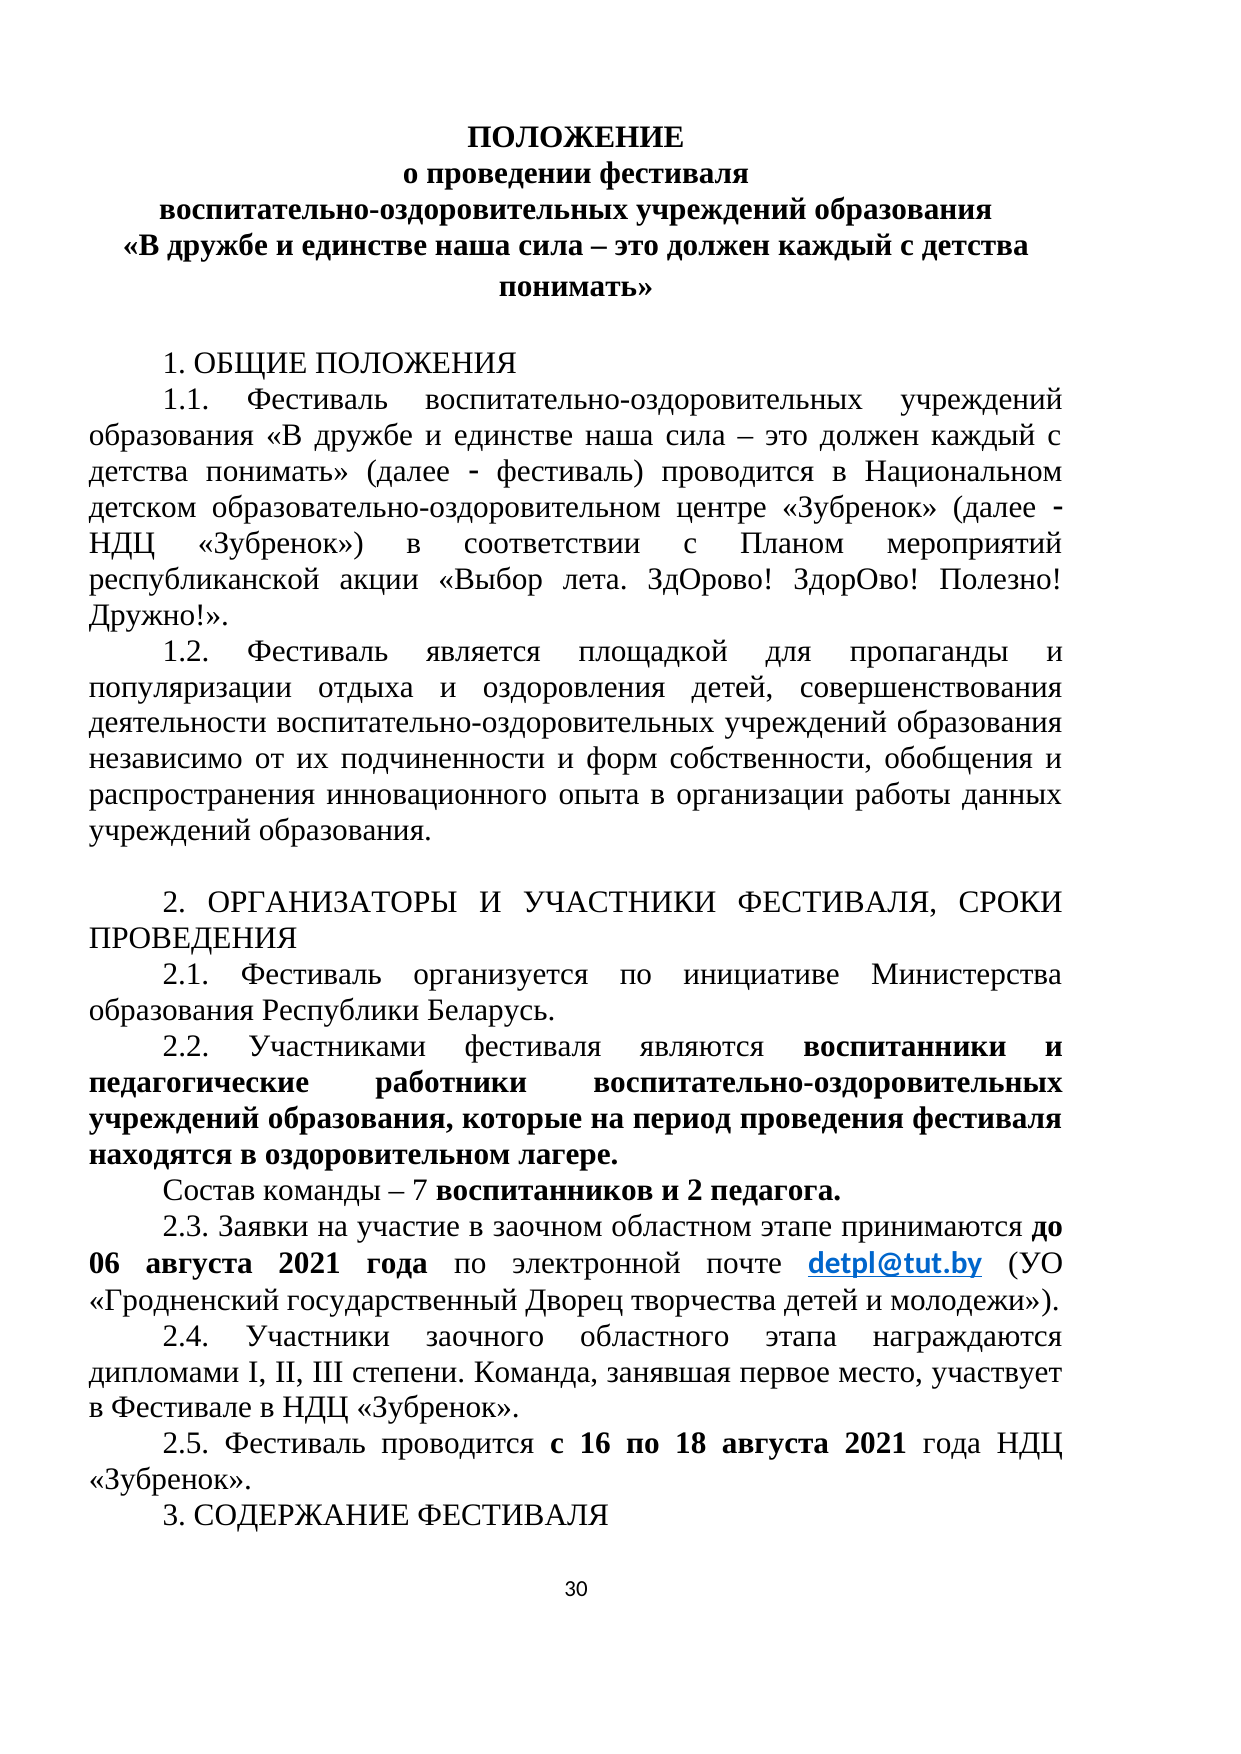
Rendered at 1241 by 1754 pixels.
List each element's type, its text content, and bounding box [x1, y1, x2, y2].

text 2. ОРГАНИЗАТОРЫ И УЧАСТНИКИ ФЕСТИВАЛЯ, СРОКИ ПРОВЕДЕНИЯ [88, 883, 1063, 955]
text «В дружбе и единстве наша сила – это должен каждый с детства понимать» [88, 226, 1063, 303]
text 1.1. Фестиваль воспитательно-оздоровительных учреждений образования «В дружбе и единстве наша сила – это должен каждый с детства понимать» (далее фестиваль) проводится в Национальном детском образовательно-оздоровительном центре «Зубренок» (далее НДЦ «Зубренок») в соответствии с Планом мероприятий республиканской акции «Выбор лета. ЗдОрово! ЗдорОво! Полезно! Дружно!». [88, 380, 1063, 632]
text о проведении фестиваля [88, 154, 1063, 190]
text 1.2. Фестиваль является площадкой для пропаганды и популяризации отдыха и оздоровления детей, совершенствования деятельности воспитательно-оздоровительных учреждений образования независимо от их подчиненности и форм собственности, обобщения и распространения инновационного опыта в организации работы данных учреждений образования. [88, 632, 1063, 847]
text 2.3. Заявки на участие в заочном областном этапе принимаются до 06 августа 2021 года по электронной почте detpl@tut.by (УО «Гродненский государственный Дворец творчества детей и молодежи»). [88, 1207, 1063, 1317]
text 1. ОБЩИЕ ПОЛОЖЕНИЯ [88, 344, 1063, 380]
text 3. СОДЕРЖАНИЕ ФЕСТИВАЛЯ [88, 1497, 1063, 1532]
text Состав команды – 7 воспитанников и 2 педагога. [88, 1171, 1063, 1207]
text 2.5. Фестиваль проводится с 16 по 18 августа 2021 года НДЦ «Зубренок». [88, 1425, 1063, 1497]
text 2.4. Участники заочного областного этапа награждаются дипломами I, II, III степени. Команда, занявшая первое место, участвует в Фестивале в НДЦ «Зубренок». [88, 1317, 1063, 1425]
text воспитательно-оздоровительных учреждений образования [88, 190, 1063, 226]
text 2.1. Фестиваль организуется по инициативе Министерства образования Республики Беларусь. [88, 955, 1063, 1027]
text ПОЛОЖЕНИЕ [88, 118, 1063, 154]
text 2.2. Участниками фестиваля являются воспитанники и педагогические работники воспитательно-оздоровительных учреждений образования, которые на период проведения фестиваля находятся в оздоровительном лагере. [88, 1027, 1063, 1171]
